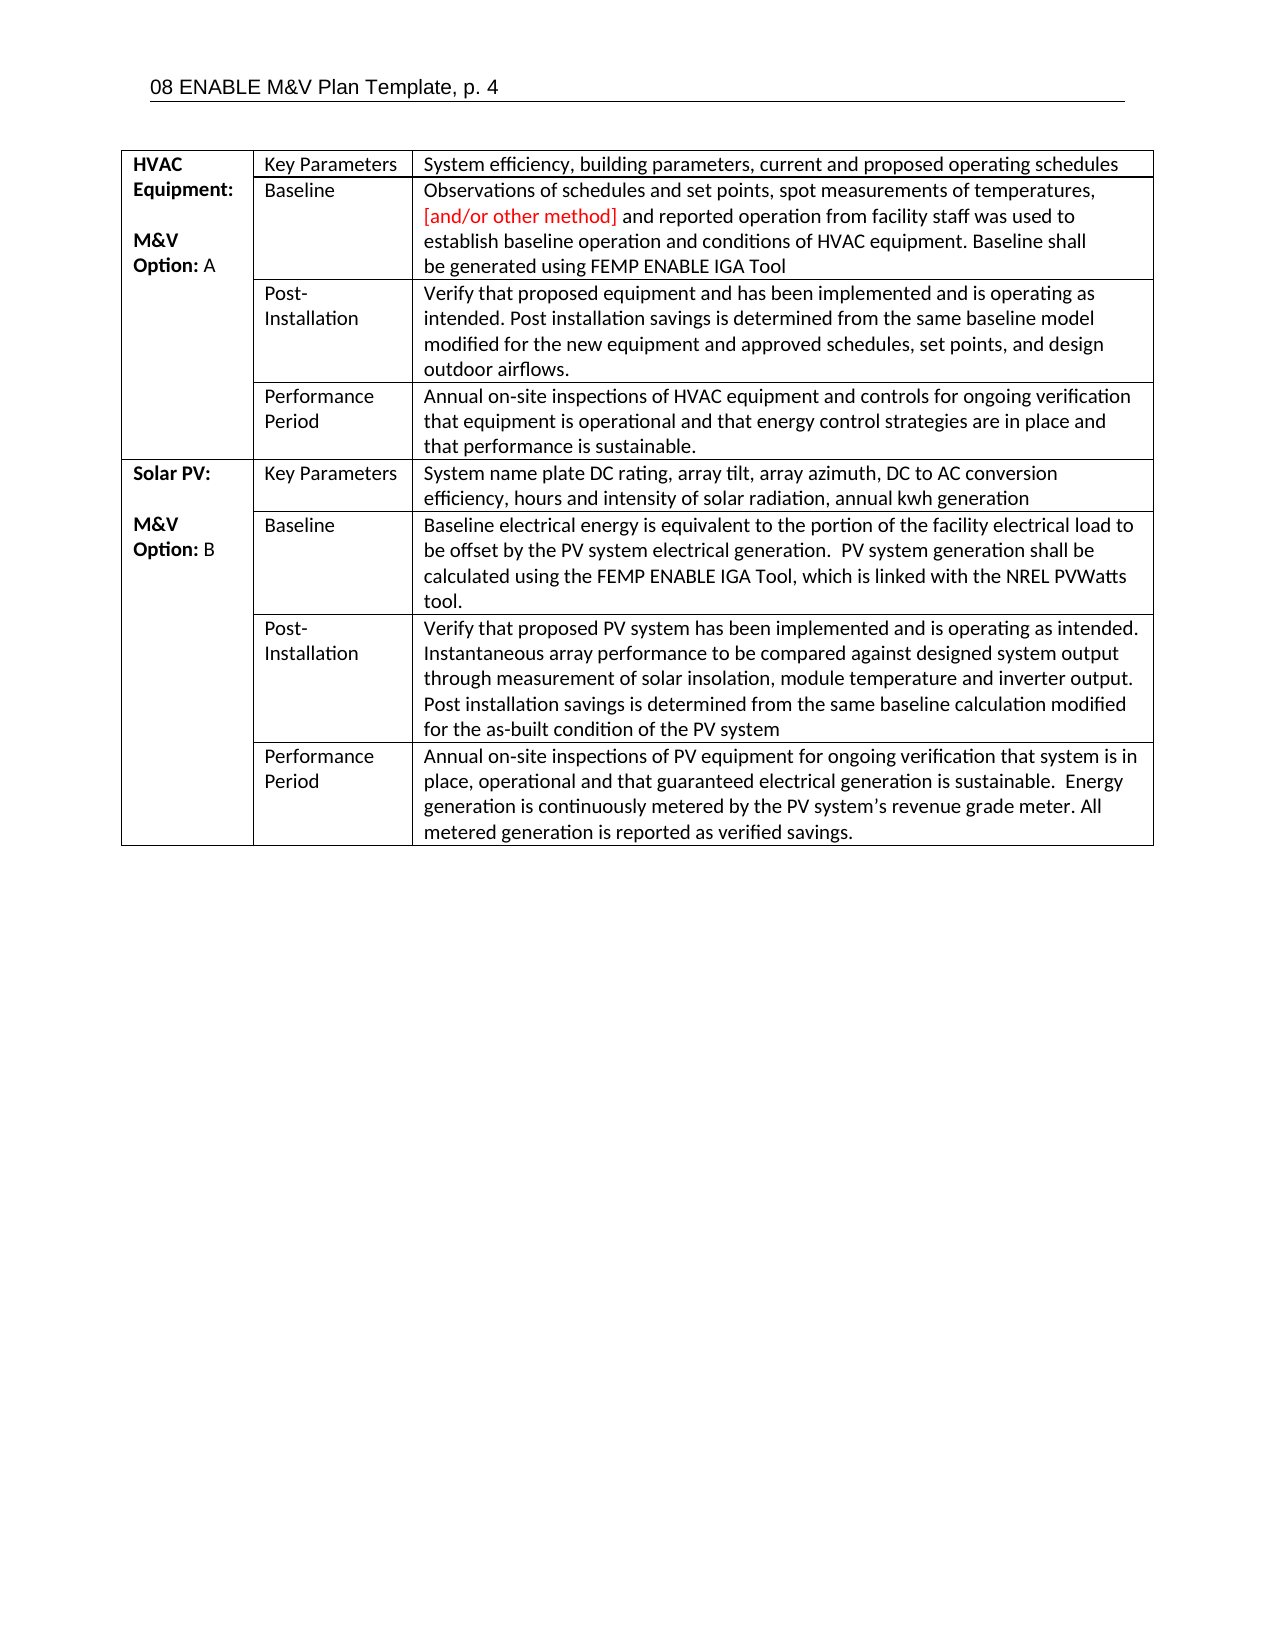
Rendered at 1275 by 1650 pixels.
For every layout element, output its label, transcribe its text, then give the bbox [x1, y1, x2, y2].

table_cell Annual on‐site inspections of PV equipment for ongoing verification that system is in place, operational and that guaranteed electrical generation is sustainable. Energy generation is continuously metered by the PV system’s revenue grade meter. All metered generation is reported as verified savings. [413, 743, 1153, 844]
table_cell Annual on‐site inspections of HVAC equipment and controls for ongoing verification that equipment is operational and that energy control strategies are in place and that performance is sustainable. [413, 383, 1153, 459]
table_cell Post- Installation [254, 615, 412, 742]
table_header System efficiency, building parameters, current and proposed operating schedules [413, 151, 1153, 176]
table_cell Verify that proposed equipment and has been implemented and is operating as intended. Post installation savings is determined from the same baseline model modified for the new equipment and approved schedules, set points, and design outdoor airflows. [413, 280, 1153, 382]
table_cell System name plate DC rating, array tilt, array azimuth, DC to AC conversion efficiency, hours and intensity of solar radiation, annual kwh generation [413, 460, 1153, 511]
table_cell Post- Installation [254, 280, 412, 382]
table_cell Verify that proposed PV system has been implemented and is operating as intended. Instantaneous array performance to be compared against designed system output through measurement of solar insolation, module temperature and inverter output. Post installation savings is determined from the same baseline calculation modified for the as-built condition of the PV system [413, 615, 1153, 742]
table_cell Performance Period [254, 743, 412, 844]
table_header Key Parameters [254, 151, 412, 176]
table_cell Baseline [254, 512, 412, 614]
table_cell Baseline electrical energy is equivalent to the portion of the facility electrical load to be offset by the PV system electrical generation. PV system generation shall be calculated using the FEMP ENABLE IGA Tool, which is linked with the NREL PVWatts tool. [413, 512, 1153, 614]
table_cell Baseline [254, 178, 412, 279]
table_header HVAC Equipment: M&V Option: A [122, 151, 253, 459]
table_cell Solar PV: M&V Option: B [122, 460, 253, 844]
table_cell Performance Period [254, 383, 412, 459]
table_cell Key Parameters [254, 460, 412, 511]
